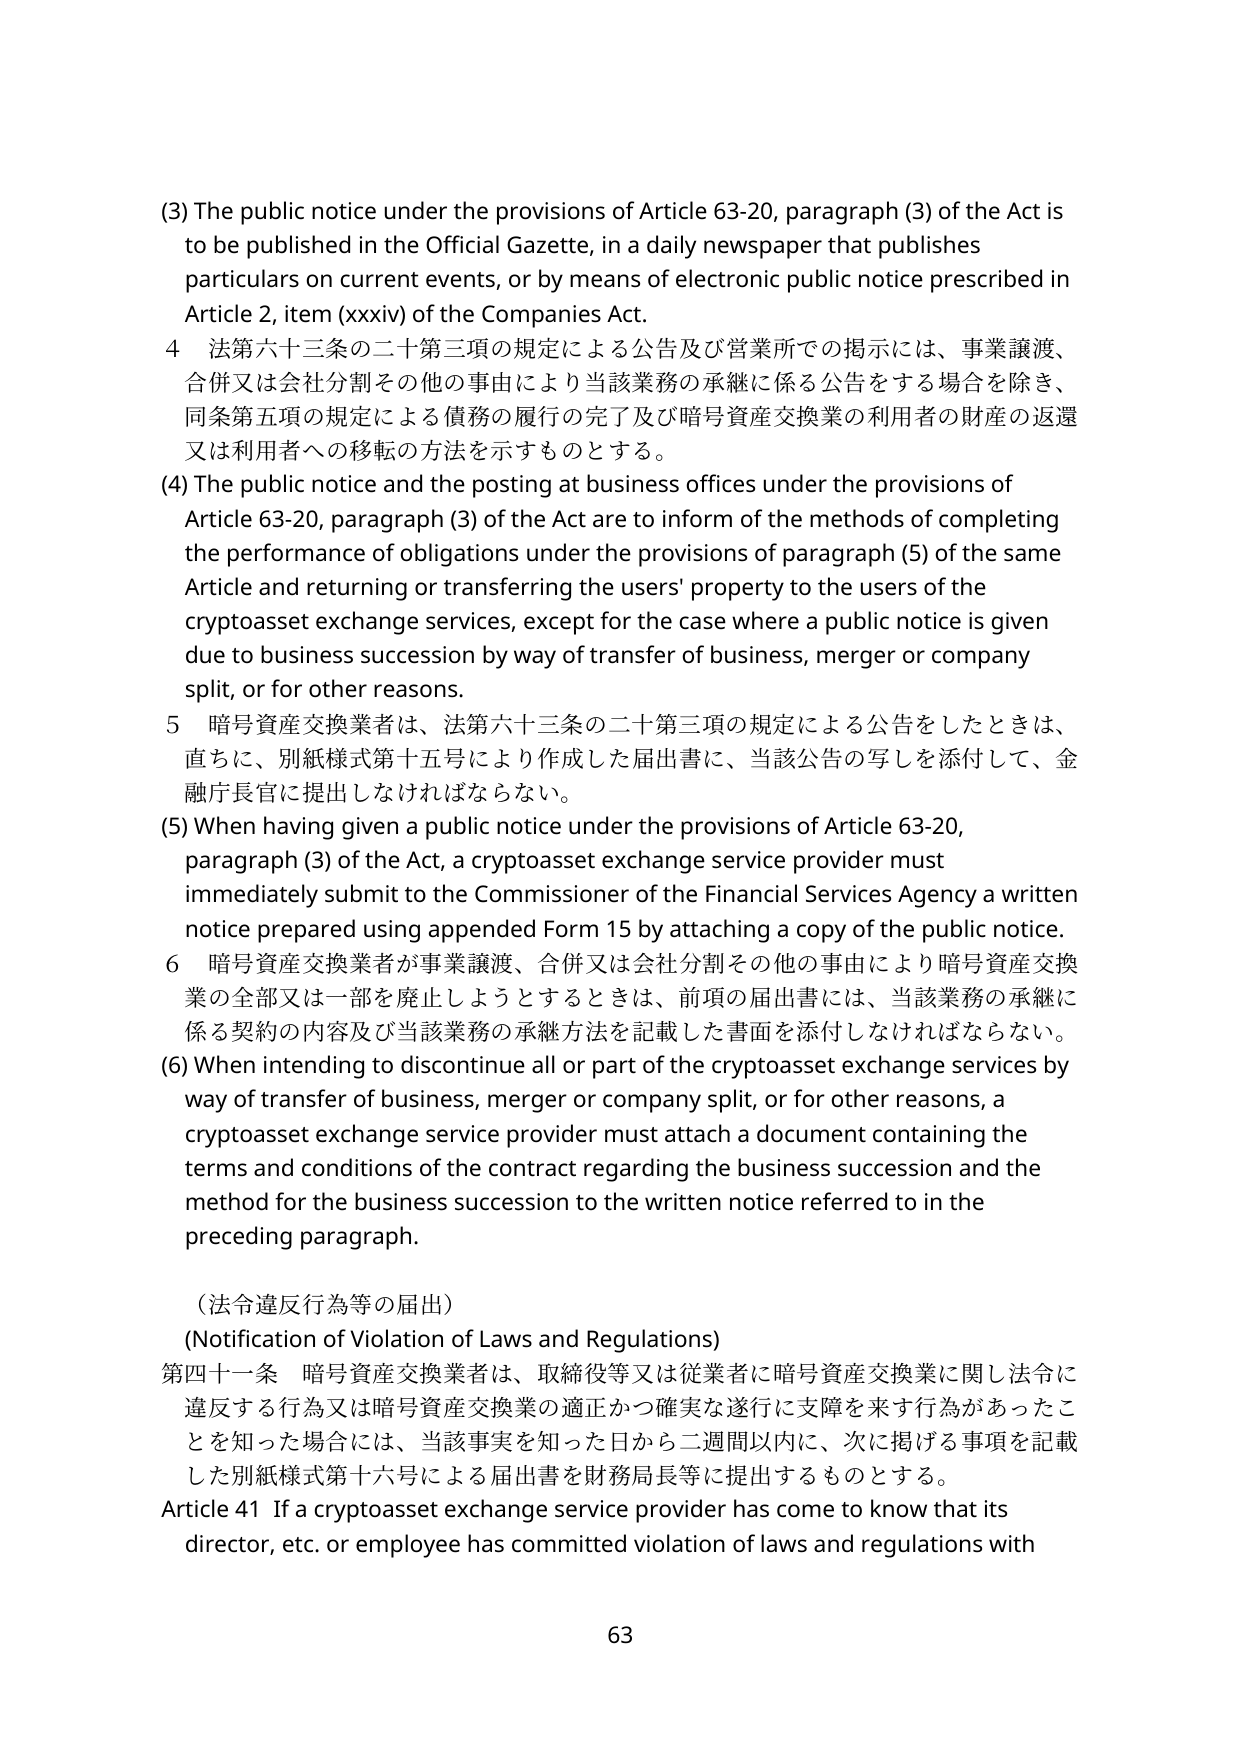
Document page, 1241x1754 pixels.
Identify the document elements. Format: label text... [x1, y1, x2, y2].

text (5) When having given a public notice under the provisions of Article 63-20, paragraph (3) of the Act, a cryptoasset exchange service provider must immediately submit to the Commissioner of the Financial Services Agency a written notice prepared using appended Form 15 by attaching a copy of the public notice. [161, 809, 1079, 945]
text ５ 暗号資産交換業者は、法第六十三条の二十第三項の規定による公告をしたときは、直ちに、別紙様式第十五号により作成した届出書に、当該公告の写しを添付して、金融庁長官に提出しなければならない。 [161, 706, 1079, 809]
text (4) The public notice and the posting at business offices under the provisions of Article 63-20, paragraph (3) of the Act are to inform of the methods of completing the performance of obligations under the provisions of paragraph (5) of the same Article and returning or transferring the users' property to the users of the cryptoasset exchange services, except for the case where a public notice is given due to business succession by way of transfer of business, merger or company split, or for other reasons. [161, 467, 1079, 706]
text 第四十一条 暗号資産交換業者は、取締役等又は従業者に暗号資産交換業に関し法令に違反する行為又は暗号資産交換業の適正かつ確実な遂行に支障を来す行為があったことを知った場合には、当該事実を知った日から二週間以内に、次に掲げる事項を記載した別紙様式第十六号による届出書を財務局長等に提出するものとする。 [161, 1355, 1079, 1492]
text (3) The public notice under the provisions of Article 63-20, paragraph (3) of the Act is to be published in the Official Gazette, in a daily newspaper that publishes particulars on current events, or by means of electronic public notice prescribed in Article 2, item (xxxiv) of the Companies Act. [161, 194, 1079, 330]
text （法令違反行為等の届出） [184, 1287, 1079, 1321]
text (6) When intending to discontinue all or part of the cryptoasset exchange services by way of transfer of business, merger or company split, or for other reasons, a cryptoasset exchange service provider must attach a document containing the terms and conditions of the contract regarding the business succession and the method for the business succession to the written notice referred to in the preceding paragraph. [161, 1048, 1079, 1253]
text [161, 1492, 1079, 1560]
text (Notification of Violation of Laws and Regulations) [184, 1321, 1079, 1355]
text ６ 暗号資産交換業者が事業譲渡、合併又は会社分割その他の事由により暗号資産交換業の全部又は一部を廃止しようとするときは、前項の届出書には、当該業務の承継に係る契約の内容及び当該業務の承継方法を記載した書面を添付しなければならない。 [161, 945, 1079, 1048]
text ４ 法第六十三条の二十第三項の規定による公告及び営業所での掲示には、事業譲渡、合併又は会社分割その他の事由により当該業務の承継に係る公告をする場合を除き、同条第五項の規定による債務の履行の完了及び暗号資産交換業の利用者の財産の返還又は利用者への移転の方法を示すものとする。 [161, 330, 1079, 467]
